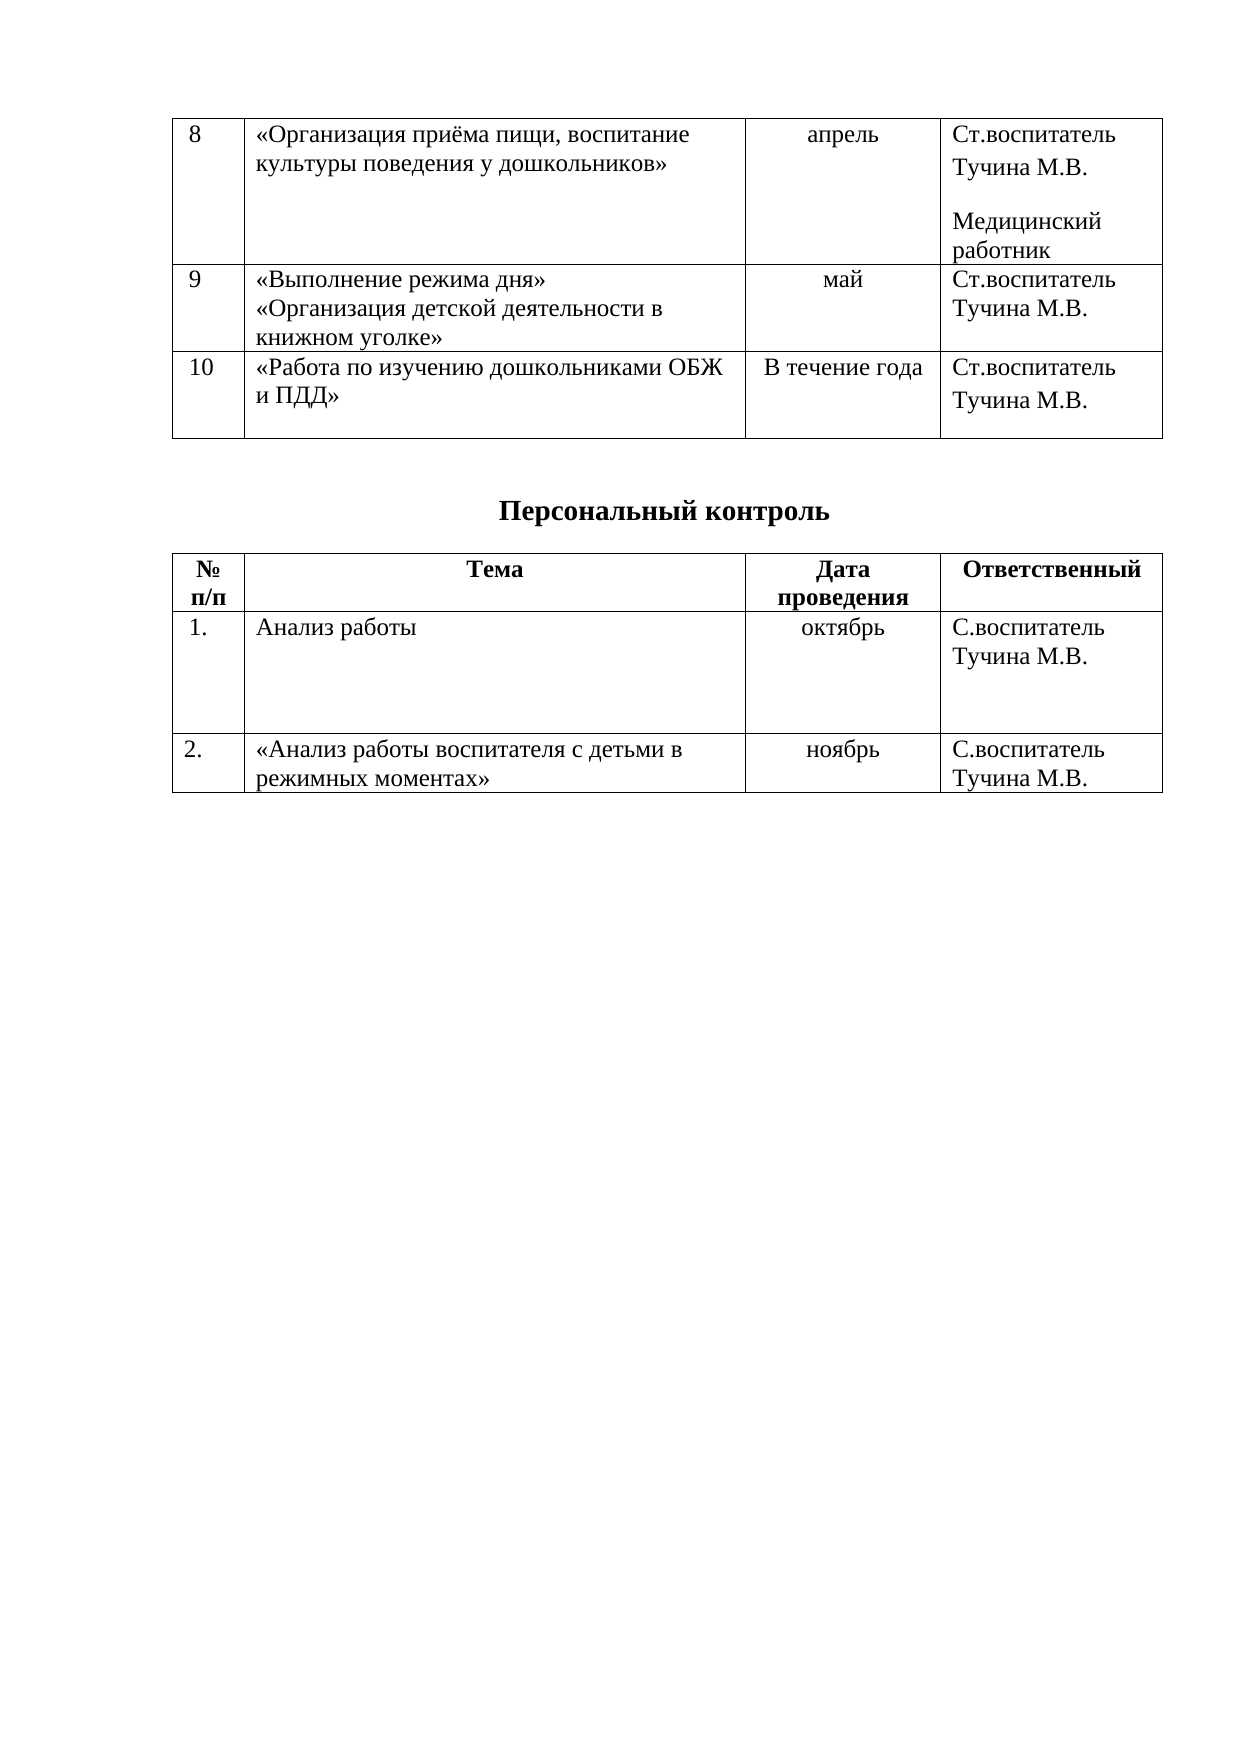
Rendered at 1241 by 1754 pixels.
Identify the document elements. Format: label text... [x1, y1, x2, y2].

table_header № п/п [173, 554, 244, 611]
table_cell «Работа по изучению дошкольниками ОБЖ и ПДД» [245, 352, 745, 438]
table_cell 2. [173, 734, 244, 792]
table_cell «Анализ работы воспитателя с детьми в режимных моментах» [245, 734, 745, 792]
table_cell ноябрь [746, 734, 940, 792]
table_cell апрель [746, 119, 940, 263]
table_header Ответственный [941, 554, 1162, 611]
table_cell 8 [173, 119, 244, 263]
table_cell Ст.воспитатель Тучина М.В. [941, 352, 1162, 438]
table_header Дата проведения [746, 554, 940, 611]
table_cell май [746, 265, 940, 351]
text Персональный контроль [177, 493, 1152, 527]
table_cell С.воспитатель Тучина М.В. [941, 612, 1162, 733]
table_cell Анализ работы [245, 612, 745, 733]
table_cell С.воспитатель Тучина М.В. [941, 734, 1162, 792]
table_cell октябрь [746, 612, 940, 733]
table_cell «Организация приёма пищи, воспитание культуры поведения у дошкольников» [245, 119, 745, 263]
table_cell 9 [173, 265, 244, 351]
table_cell 1. [173, 612, 244, 733]
table_cell Ст.воспитатель Тучина М.В. Медицинский работник [941, 119, 1162, 263]
table_cell 10 [173, 352, 244, 438]
table_cell В течение года [746, 352, 940, 438]
table_header Тема [245, 554, 745, 611]
table_cell Ст.воспитатель Тучина М.В. [941, 265, 1162, 351]
table_cell «Выполнение режима дня» «Организация детской деятельности в книжном уголке» [245, 265, 745, 351]
